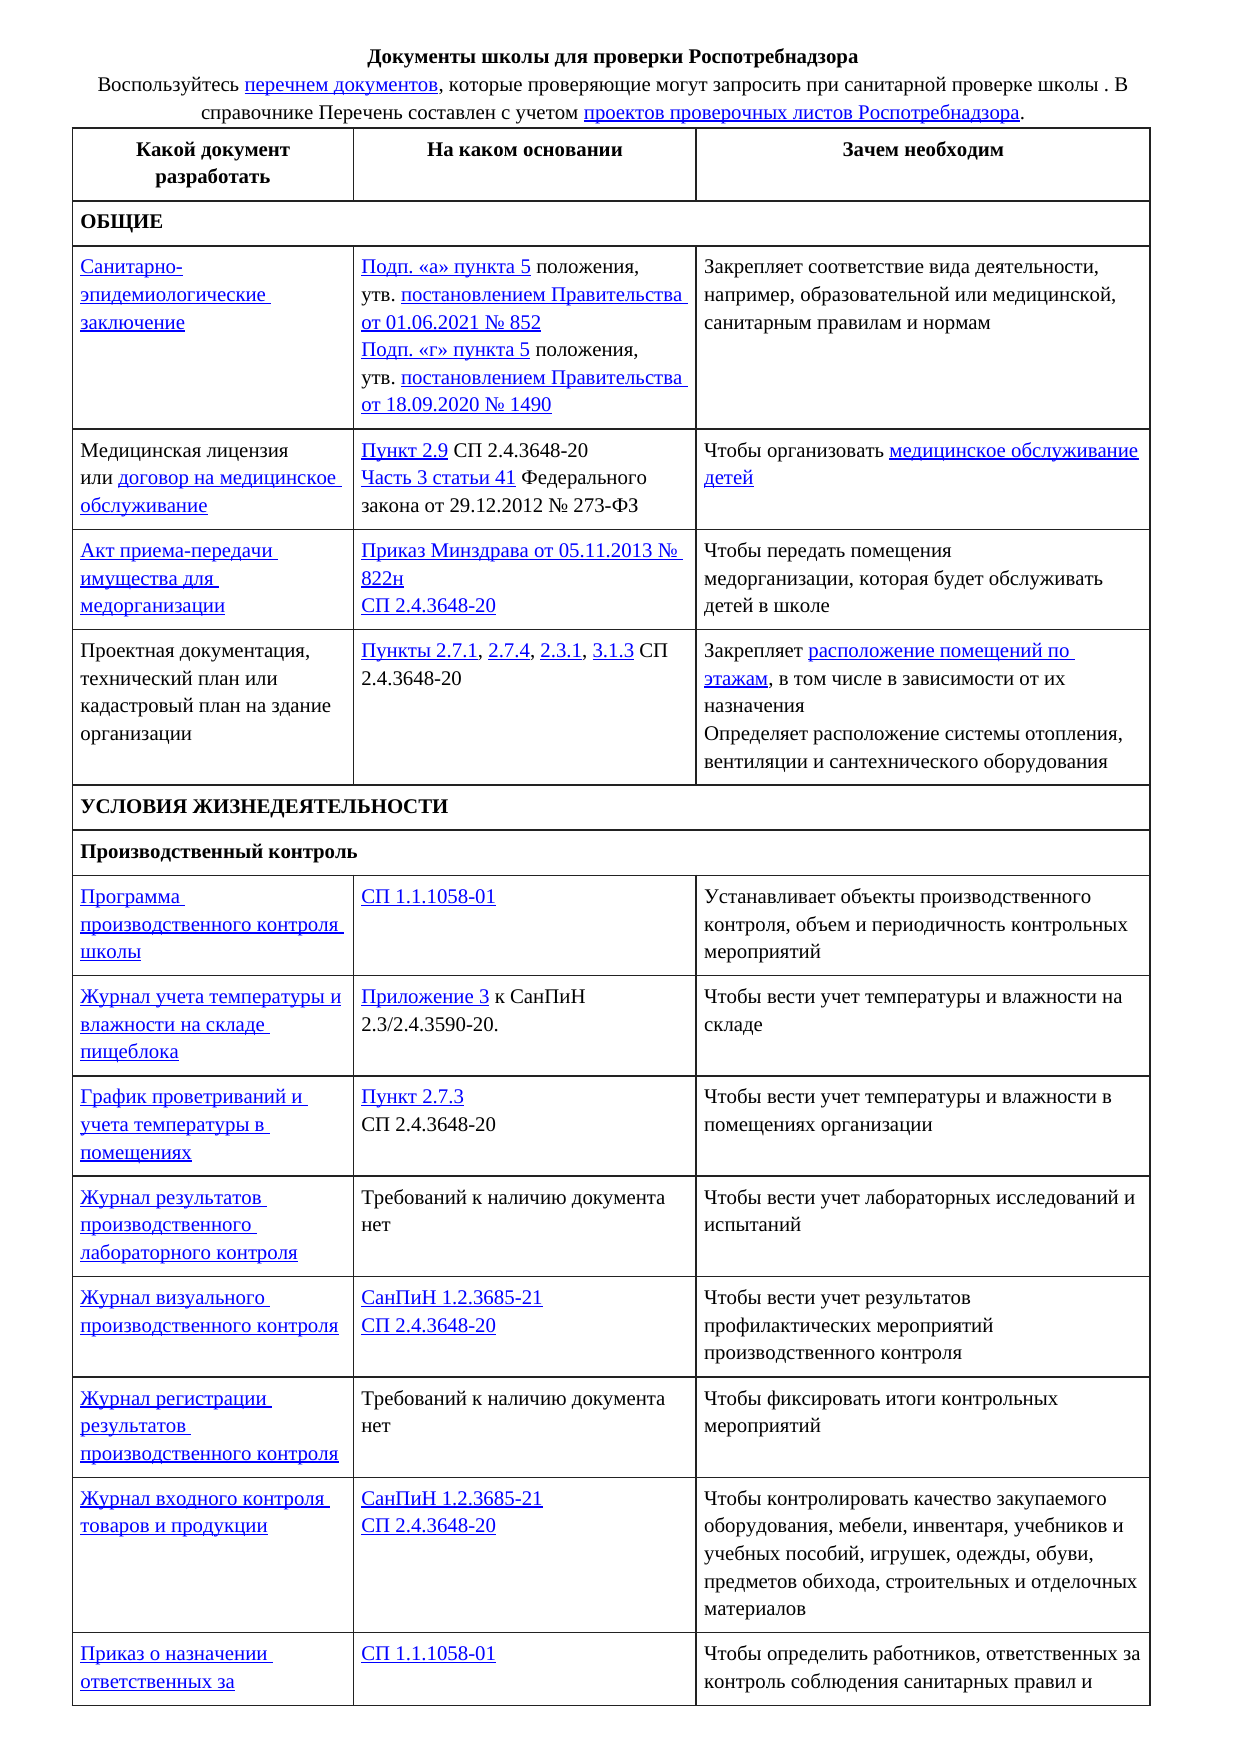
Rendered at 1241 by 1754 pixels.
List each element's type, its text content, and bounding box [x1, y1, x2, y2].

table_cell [697, 1633, 1149, 1704]
table_cell Санитарно-эпидемиологические заключение [73, 247, 353, 428]
table_cell УСЛОВИЯ ЖИЗНЕДЕЯТЕЛЬНОСТИ [73, 786, 1149, 829]
table_cell Чтобы фиксировать итоги контрольных мероприятий [697, 1378, 1149, 1476]
text Воспользуйтесь перечнем документов, которые проверяющие могут запросить при санитарной проверке школы . В справочнике Перечень составлен с учетом проектов проверочных листов Роспотребнадзора. [74, 72, 1152, 124]
table_cell Приложение 3 к СанПиН 2.3/2.4.3590-20. [354, 976, 695, 1075]
table_cell Устанавливает объекты производственного контроля, объем и периодичность контрольных мероприятий [697, 876, 1149, 975]
table_cell Журнал входного контроля товаров и продукции [73, 1478, 353, 1632]
table_cell Журнал учета температуры и влажности на складе пищеблока [73, 976, 353, 1075]
table_cell Медицинская лицензия или договор на медицинское обслуживание [73, 430, 353, 528]
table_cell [73, 1633, 353, 1704]
table_header Какой документ разработать [73, 129, 353, 200]
table_cell СП 1.1.1058-01 [354, 1633, 695, 1704]
table_cell СанПиН 1.2.3685-21 СП 2.4.3648-20 [354, 1277, 695, 1376]
table_cell Чтобы вести учет температуры и влажности на складе [697, 976, 1149, 1075]
table_cell Журнал регистрации результатов производственного контроля [73, 1378, 353, 1476]
table_cell СП 1.1.1058-01 [354, 876, 695, 975]
table_cell Закрепляет расположение помещений по этажам, в том числе в зависимости от их назначения Определяет расположение системы отопления, вентиляции и сантехнического оборудования [697, 630, 1149, 784]
table_cell Подп. «а» пункта 5 положения, утв. постановлением Правительства от 01.06.2021 № 852 Подп. «г» пункта 5 положения, утв. постановлением Правительства от 18.09.2020 № 1490 [354, 247, 695, 428]
table_cell Пункт 2.9 СП 2.4.3648-20 Часть 3 статьи 41 Федерального закона от 29.12.2012 № 273-ФЗ [354, 430, 695, 528]
table_cell Закрепляет соответствие вида деятельности, например, образовательной или медицинской, санитарным правилам и нормам [697, 247, 1149, 428]
table_header На каком основании [354, 129, 695, 200]
table_cell Чтобы вести учет результатов профилактических мероприятий производственного контроля [697, 1277, 1149, 1376]
table_cell Акт приема-передачи имущества для медорганизации [73, 530, 353, 629]
table_cell Требований к наличию документа нет [354, 1378, 695, 1476]
table_cell Чтобы контролировать качество закупаемого оборудования, мебели, инвентаря, учебников и учебных пособий, игрушек, одежды, обуви, предметов обихода, строительных и отделочных материалов [697, 1478, 1149, 1632]
table_cell Проектная документация, технический план или кадастровый план на здание организации [73, 630, 353, 784]
table_cell Чтобы вести учет лабораторных исследований и испытаний [697, 1177, 1149, 1276]
text Документы школы для проверки Роспотребнадзора [74, 44, 1152, 68]
table_cell Чтобы передать помещения медорганизации, которая будет обслуживать детей в школе [697, 530, 1149, 629]
table_cell Чтобы вести учет температуры и влажности в помещениях организации [697, 1077, 1149, 1175]
table_header Зачем необходим [697, 129, 1149, 200]
table_cell Журнал визуального производственного контроля [73, 1277, 353, 1376]
table_cell Чтобы организовать медицинское обслуживание детей [697, 430, 1149, 528]
table_cell Программа производственного контроля школы [73, 876, 353, 975]
table_cell Приказ Минздрава от 05.11.2013 № 822н СП 2.4.3648-20 [354, 530, 695, 629]
table_cell График проветриваний и учета температуры в помещениях [73, 1077, 353, 1175]
table_cell ОБЩИЕ [73, 202, 1149, 245]
table_cell Требований к наличию документа нет [354, 1177, 695, 1276]
table_cell Журнал результатов производственного лабораторного контроля [73, 1177, 353, 1276]
table_cell Пункты 2.7.1, 2.7.4, 2.3.1, 3.1.3 СП 2.4.3648-20 [354, 630, 695, 784]
table_cell Производственный контроль [73, 831, 1149, 874]
table_cell Пункт 2.7.3 СП 2.4.3648-20 [354, 1077, 695, 1175]
table_cell СанПиН 1.2.3685-21 СП 2.4.3648-20 [354, 1478, 695, 1632]
